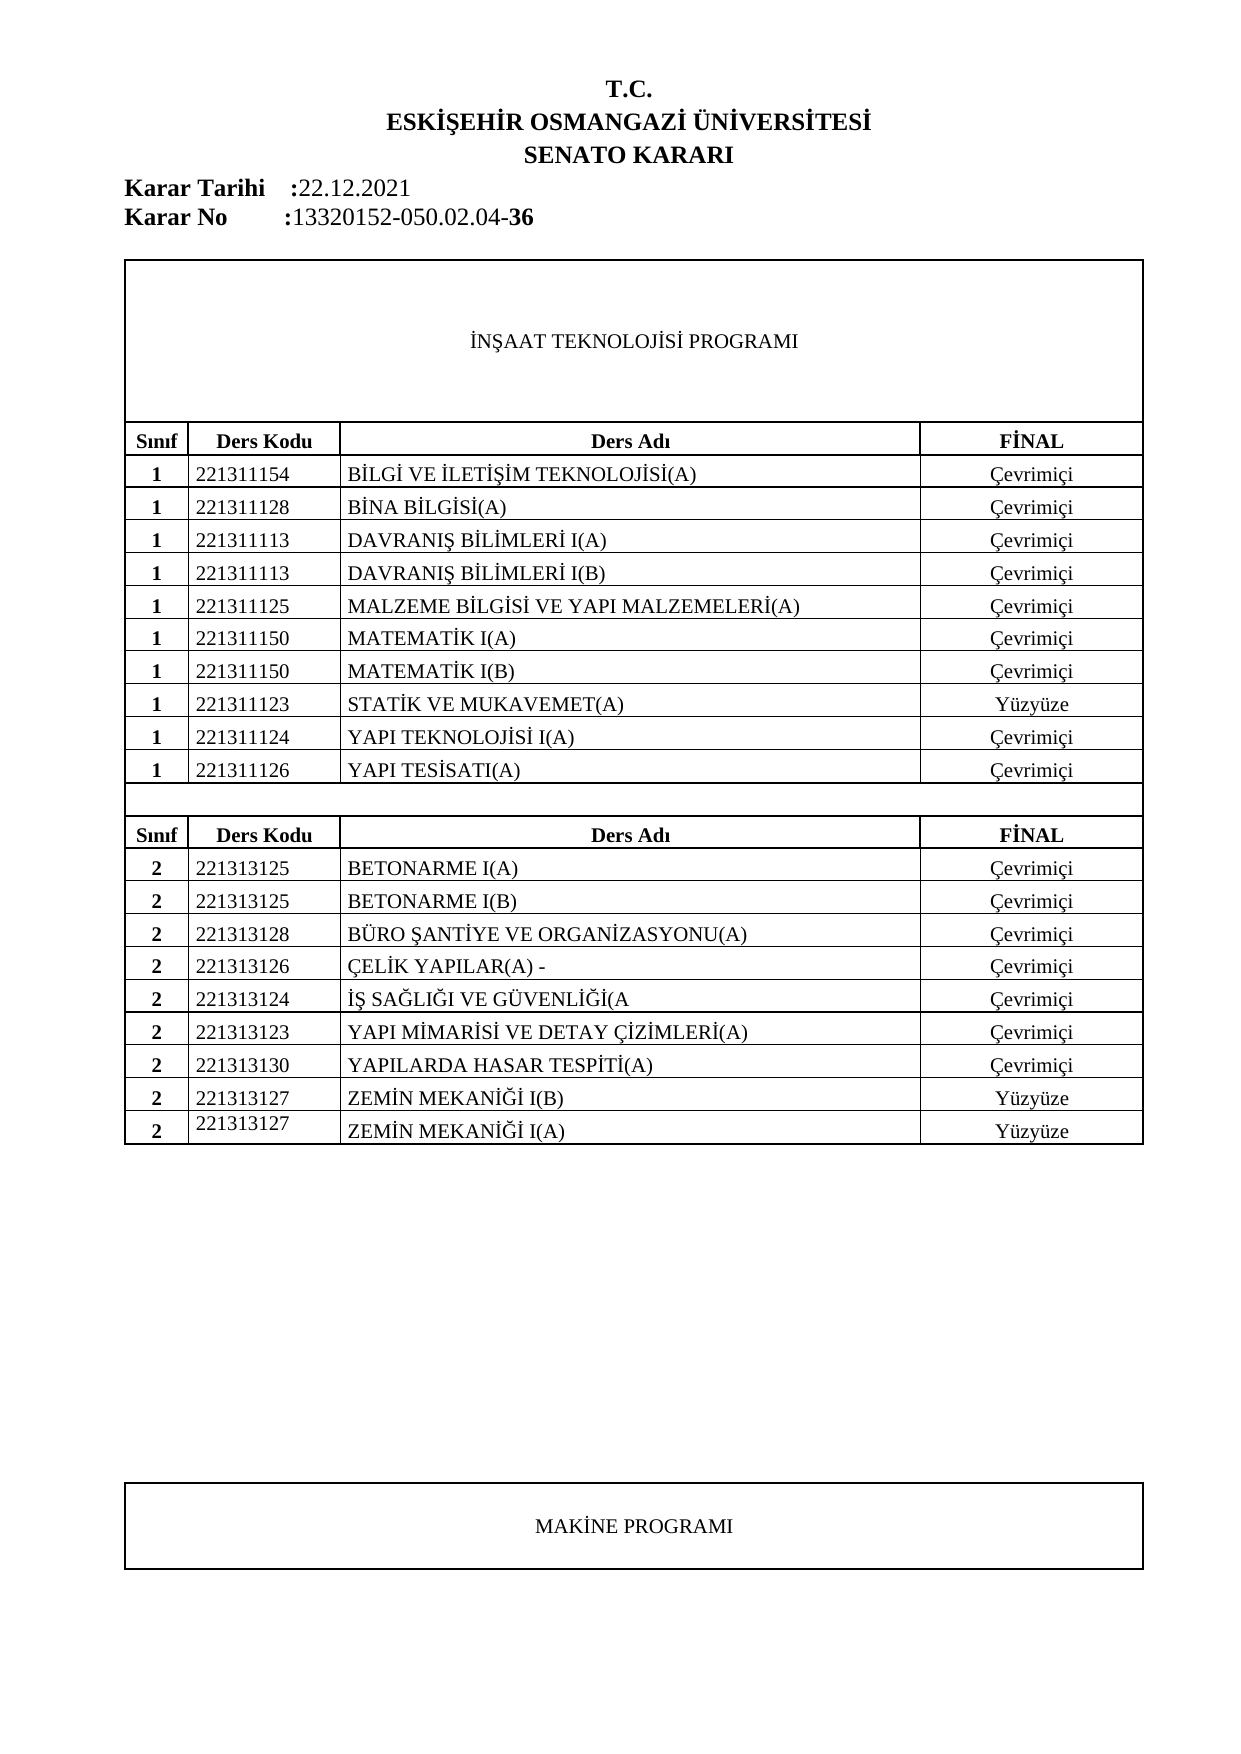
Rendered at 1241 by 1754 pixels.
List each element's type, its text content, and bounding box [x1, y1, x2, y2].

table_cell 221311124 [189, 717, 340, 749]
table_cell ÇELİK YAPILAR(A) - [341, 947, 920, 978]
table_cell YAPI MİMARİSİ VE DETAY ÇİZİMLERİ(A) [341, 1013, 920, 1044]
table_cell 2 [126, 881, 188, 913]
table_cell YAPILARDA HASAR TESPİTİ(A) [341, 1045, 920, 1077]
table_cell 2 [126, 849, 188, 880]
table_cell 1 [126, 586, 188, 618]
table_cell DAVRANIŞ BİLİMLERİ I(B) [341, 553, 920, 585]
table_cell DAVRANIŞ BİLİMLERİ I(A) [341, 520, 920, 552]
table_cell 1 [126, 520, 188, 552]
table_cell 221313123 [189, 1013, 340, 1044]
table_cell 2 [126, 1078, 188, 1110]
table_cell İŞ SAĞLIĞI VE GÜVENLİĞİ(A [341, 980, 920, 1011]
table_cell Ders Kodu [189, 423, 339, 453]
table_cell 221313130 [189, 1045, 340, 1077]
table_cell FİNAL [921, 817, 1142, 847]
table_cell BETONARME I(B) [341, 881, 920, 913]
table_cell Çevrimiçi [921, 651, 1142, 683]
table_cell Çevrimiçi [921, 456, 1142, 486]
table_cell 221311128 [189, 488, 340, 519]
table_header MAKİNE PROGRAMI [126, 1484, 1142, 1568]
table_cell Çevrimiçi [921, 914, 1142, 946]
table_cell 221313127 [189, 1111, 340, 1143]
table_cell [126, 784, 1142, 814]
table_cell Sınıf [126, 817, 187, 847]
table_cell 1 [126, 684, 188, 716]
table_cell ZEMİN MEKANİĞİ I(B) [341, 1078, 920, 1110]
table_cell Ders Kodu [189, 817, 339, 847]
table_cell 1 [126, 717, 188, 749]
table_cell Çevrimiçi [921, 553, 1142, 585]
table_cell 1 [126, 619, 188, 650]
table_cell Ders Adı [341, 423, 919, 453]
table_cell BÜRO ŞANTİYE VE ORGANİZASYONU(A) [341, 914, 920, 946]
table_cell Çevrimiçi [921, 750, 1142, 782]
table_cell BİLGİ VE İLETİŞİM TEKNOLOJİSİ(A) [341, 456, 920, 486]
table_cell 2 [126, 1045, 188, 1077]
table_cell Çevrimiçi [921, 488, 1142, 519]
table_cell Çevrimiçi [921, 1013, 1142, 1044]
table_cell 221313126 [189, 947, 340, 978]
table_cell Çevrimiçi [921, 947, 1142, 978]
table_cell YAPI TESİSATI(A) [341, 750, 920, 782]
table_cell Sınıf [126, 423, 187, 453]
table_cell 1 [126, 651, 188, 683]
table_cell Çevrimiçi [921, 520, 1142, 552]
table_cell 221311150 [189, 619, 340, 650]
table_cell Çevrimiçi [921, 881, 1142, 913]
table_cell 221311126 [189, 750, 340, 782]
table_cell 221313128 [189, 914, 340, 946]
table_cell Çevrimiçi [921, 717, 1142, 749]
table_cell 2 [126, 914, 188, 946]
table_cell 1 [126, 488, 188, 519]
table_cell 221313127 [189, 1078, 340, 1110]
table_cell MATEMATİK I(B) [341, 651, 920, 683]
table_cell 2 [126, 1013, 188, 1044]
table_cell Yüzyüze [921, 1078, 1142, 1110]
table_cell 221313125 [189, 849, 340, 880]
table_cell 1 [126, 456, 188, 486]
table_cell Çevrimiçi [921, 586, 1142, 618]
table_cell Çevrimiçi [921, 619, 1142, 650]
table_cell Çevrimiçi [921, 980, 1142, 1011]
table_cell Yüzyüze [921, 684, 1142, 716]
table_cell Çevrimiçi [921, 1045, 1142, 1077]
table_cell MATEMATİK I(A) [341, 619, 920, 650]
table_cell BİNA BİLGİSİ(A) [341, 488, 920, 519]
table_cell 1 [126, 750, 188, 782]
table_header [126, 261, 1142, 421]
table_cell YAPI TEKNOLOJİSİ I(A) [341, 717, 920, 749]
table_cell 221311150 [189, 651, 340, 683]
table_cell Ders Adı [341, 817, 919, 847]
table_cell 2 [126, 1111, 188, 1143]
table_cell 221313125 [189, 881, 340, 913]
table_cell MALZEME BİLGİSİ VE YAPI MALZEMELERİ(A) [341, 586, 920, 618]
table_cell STATİK VE MUKAVEMET(A) [341, 684, 920, 716]
table_cell 221311123 [189, 684, 340, 716]
table_cell ZEMİN MEKANİĞİ I(A) [341, 1111, 920, 1143]
table_cell BETONARME I(A) [341, 849, 920, 880]
table_cell Yüzyüze [921, 1111, 1142, 1143]
table_cell 2 [126, 980, 188, 1011]
table_cell 221311154 [189, 456, 340, 486]
table_cell Çevrimiçi [921, 849, 1142, 880]
table_cell 221311125 [189, 586, 340, 618]
table_cell 221311113 [189, 553, 340, 585]
table_cell FİNAL [921, 423, 1142, 453]
table_cell 2 [126, 947, 188, 978]
table_cell 1 [126, 553, 188, 585]
table_cell 221313124 [189, 980, 340, 1011]
table_cell 221311113 [189, 520, 340, 552]
